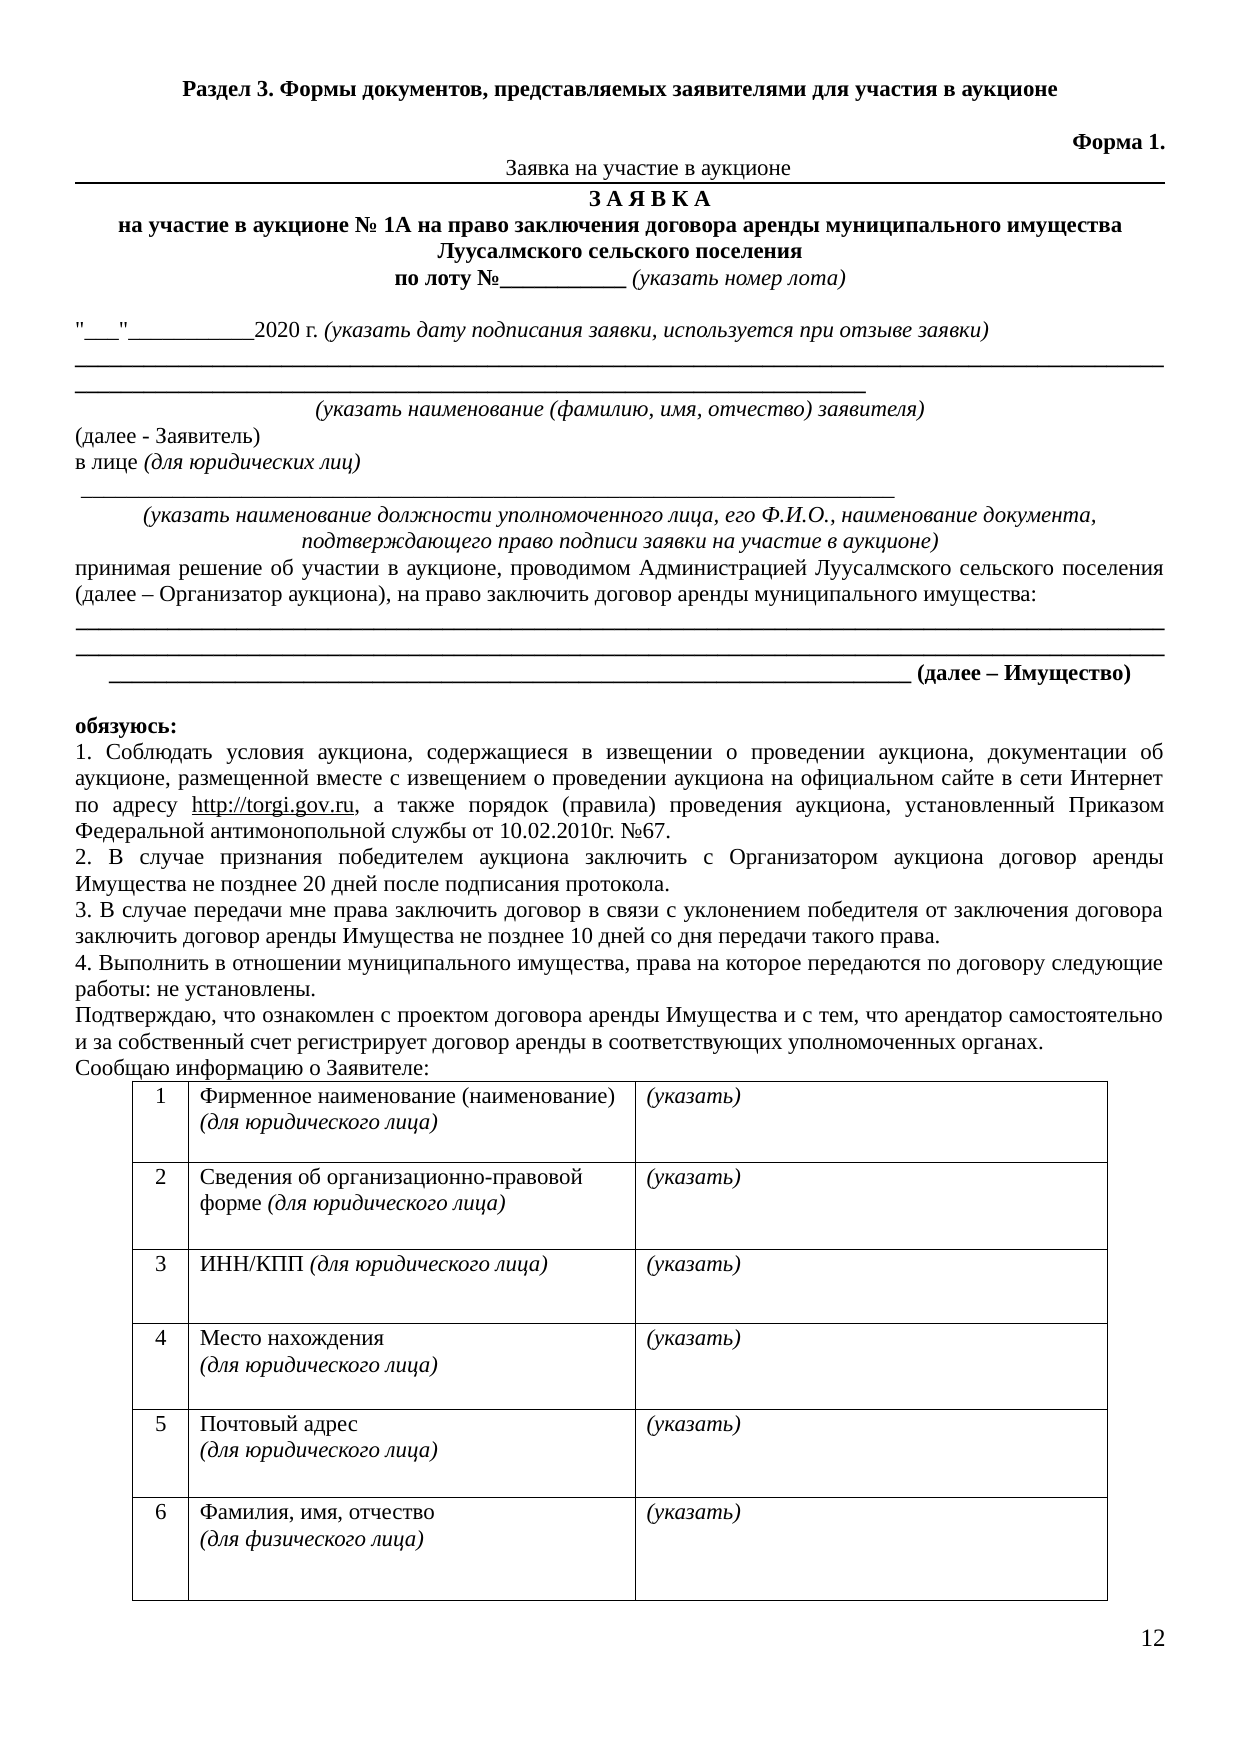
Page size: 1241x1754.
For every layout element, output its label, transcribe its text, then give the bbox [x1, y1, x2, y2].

text Заявка на участие в аукционе [75, 154, 1165, 182]
text 3. В случае передачи мне права заключить договор в связи с уклонением победителя от заключения договора заключить договор аренды Имущества не позднее 10 дней со дня передачи такого права. [75, 896, 1165, 949]
table_cell 2 [133, 1163, 188, 1249]
text ____________________________________________________________________________________________________________________________________________________________________________________________________________________________________________________________________ (далее – Имущество) [75, 606, 1165, 685]
text _______________________________________________________________________ [75, 474, 1165, 501]
text "___"___________2020 г. (указать дату подписания заявки, используется при отзыве заявки) [75, 316, 1165, 343]
text принимая решение об участии в аукционе, проводимом Администрацией Луусалмского сельского поселения (далее – Организатор аукциона), на право заключить договор аренды муниципального имущества: [75, 553, 1165, 606]
table_cell ИНН/КПП (для юридического лица) [189, 1250, 635, 1323]
table_cell Почтовый адрес (для юридического лица) [189, 1410, 635, 1497]
table_cell Фамилия, имя, отчество (для физического лица) [189, 1498, 635, 1600]
table_header Фирменное наименование (наименование) (для юридического лица) [189, 1082, 635, 1162]
text ____________________________________________________________________________________________________________________________________________________________________ [75, 343, 1165, 395]
text Сообщаю информацию о Заявителе: [75, 1054, 1165, 1081]
table_cell 4 [133, 1324, 188, 1409]
table_cell (указать) [636, 1410, 1107, 1497]
text (далее - Заявитель) [75, 422, 1165, 448]
table_cell (указать) [636, 1498, 1107, 1600]
text по лоту №___________ (указать номер лота) [75, 264, 1165, 290]
table_cell (указать) [636, 1250, 1107, 1323]
text 4. Выполнить в отношении муниципального имущества, права на которое передаются по договору следующие работы: не установлены. [75, 949, 1165, 1002]
table_cell (указать) [636, 1324, 1107, 1409]
table_header (указать) [636, 1082, 1107, 1162]
text Форма 1. [75, 128, 1165, 154]
text на участие в аукционе № 1А на право заключения договора аренды муниципального имущества Луусалмского сельского поселения [75, 211, 1165, 264]
text (указать наименование должности уполномоченного лица, его Ф.И.О., наименование документа, подтверждающего право подписи заявки на участие в аукционе) [75, 501, 1165, 553]
text Раздел 3. Формы документов, представляемых заявителями для участия в аукционе [75, 75, 1165, 101]
table_cell Место нахождения (для юридического лица) [189, 1324, 635, 1409]
table_cell 6 [133, 1498, 188, 1600]
table_cell 3 [133, 1250, 188, 1323]
text обязуюсь: [75, 712, 1165, 738]
table_cell (указать) [636, 1163, 1107, 1249]
text Подтверждаю, что ознакомлен с проектом договора аренды Имущества и с тем, что арендатор самостоятельно и за собственный счет регистрирует договор аренды в соответствующих уполномоченных органах. [75, 1002, 1165, 1054]
text З А Я В К А [75, 184, 1165, 211]
table_cell 5 [133, 1410, 188, 1497]
text в лице (для юридических лиц) [75, 448, 1165, 474]
table_header 1 [133, 1082, 188, 1162]
table_cell Сведения об организационно-правовой форме (для юридического лица) [189, 1163, 635, 1249]
text 2. В случае признания победителем аукциона заключить с Организатором аукциона договор аренды Имущества не позднее 20 дней после подписания протокола. [75, 843, 1165, 896]
text 1. Соблюдать условия аукциона, содержащиеся в извещении о проведении аукциона, документации об аукционе, размещенной вместе с извещением о проведении аукциона на официальном сайте в сети Интернет по адресу http://torgi.gov.ru, а также порядок (правила) проведения аукциона, установленный Приказом Федеральной антимонопольной службы от 10.02.2010г. №67. [75, 738, 1165, 843]
text (указать наименование (фамилию, имя, отчество) заявителя) [75, 395, 1165, 422]
